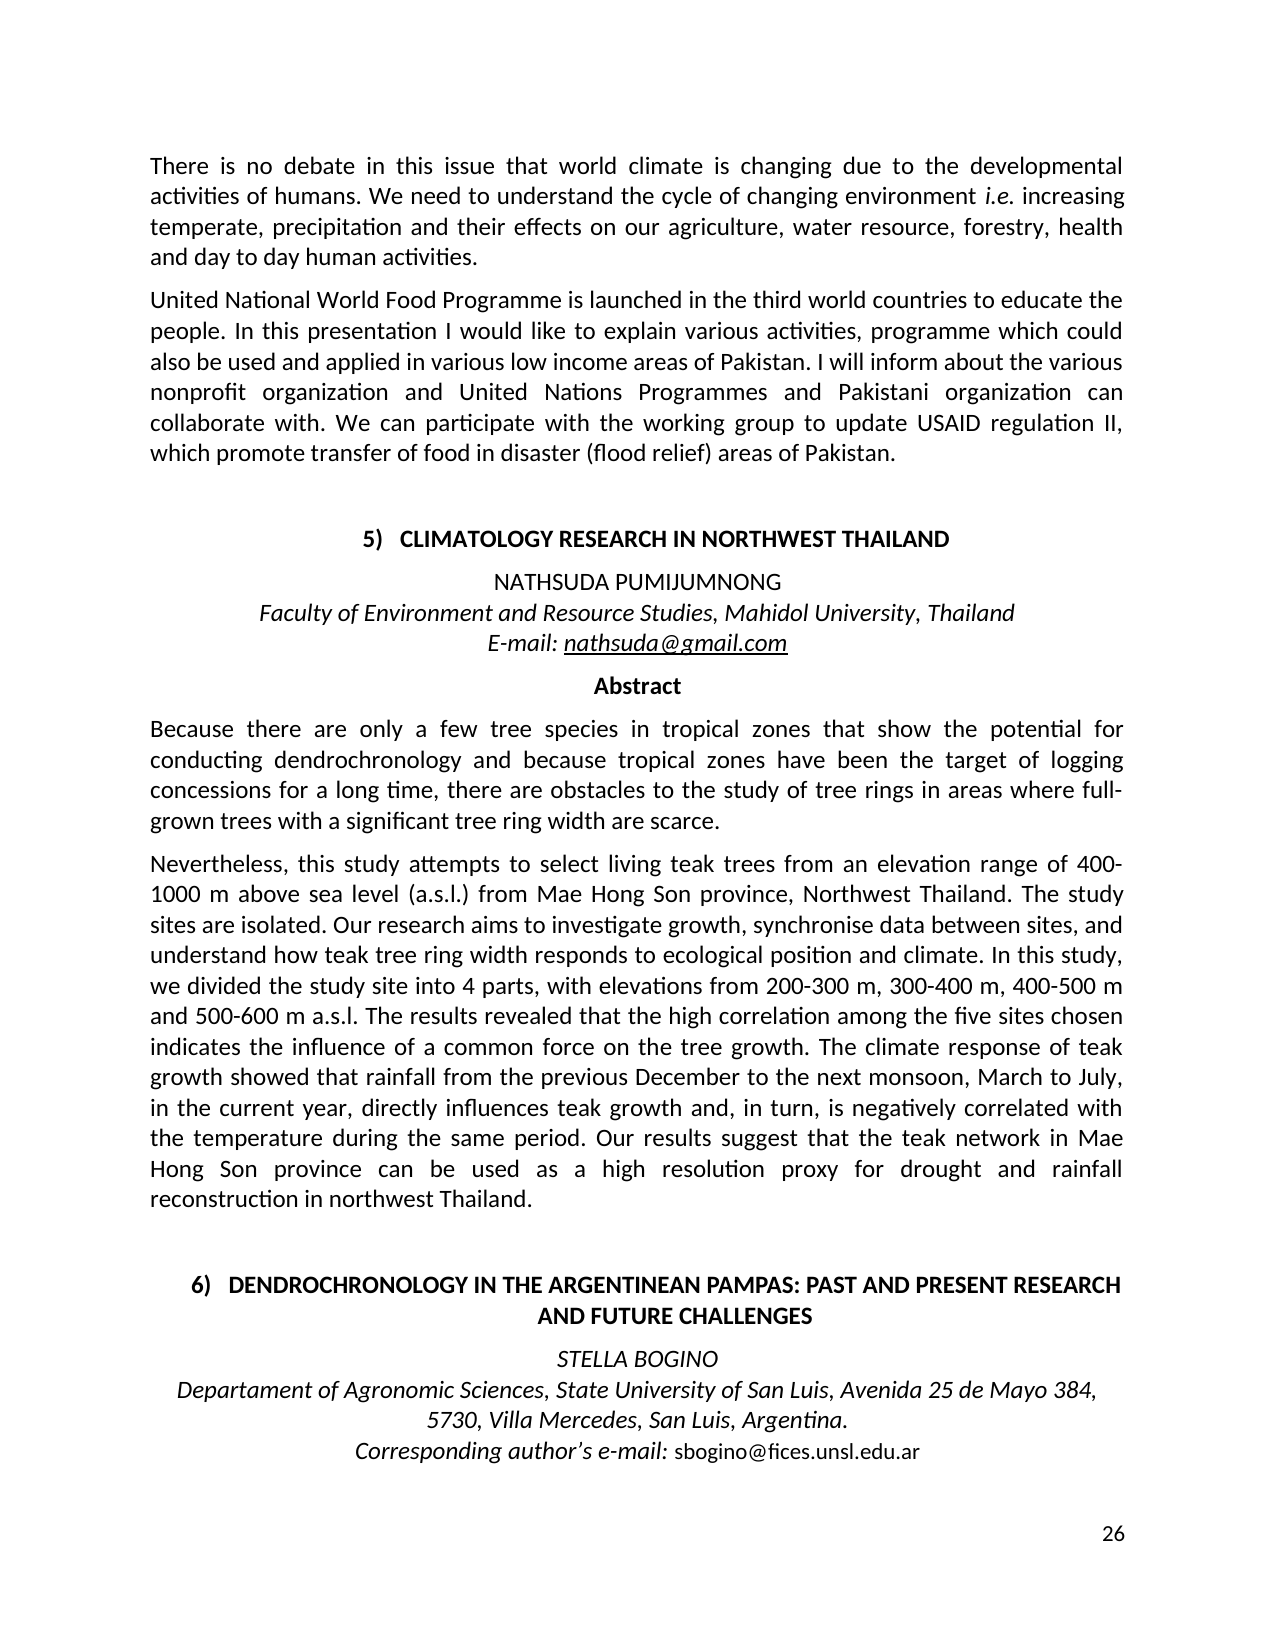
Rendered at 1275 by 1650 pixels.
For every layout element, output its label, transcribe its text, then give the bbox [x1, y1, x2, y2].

subtitle DENDROCHRONOLOGY IN THE ARGENTINEAN PAMPAS: PAST AND PRESENT RESEARCH AND FUTURE CHALLENGES [187, 1270, 1125, 1331]
text Nevertheless, this study attempts to select living teak trees from an elevation range of 400-1000 m above sea level (a.s.l.) from Mae Hong Son province, Northwest Thailand. The study sites are isolated. Our research aims to investigate growth, synchronise data between sites, and understand how teak tree ring width responds to ecological position and climate. In this study, we divided the study site into 4 parts, with elevations from 200-300 m, 300-400 m, 400-500 m and 500-600 m a.s.l. The results revealed that the high correlation among the five sites chosen indicates the influence of a common force on the tree growth. The climate response of teak growth showed that rainfall from the previous December to the next monsoon, March to July, in the current year, directly influences teak growth and, in turn, is negatively correlated with the temperature during the same period. Our results suggest that the teak network in Mae Hong Son province can be used as a high resolution proxy for drought and rainfall reconstruction in northwest Thailand. [150, 848, 1125, 1214]
text Because there are only a few tree species in tropical zones that show the potential for conducting dendrochronology and because tropical zones have been the target of logging concessions for a long time, there are obstacles to the study of tree rings in areas where full-grown trees with a significant tree ring width are scarce. [150, 713, 1125, 835]
text There is no debate in this issue that world climate is changing due to the developmental activities of humans. We need to understand the cycle of changing environment i.e. increasing temperate, precipitation and their effects on our agriculture, water resource, forestry, health and day to day human activities. [150, 150, 1125, 272]
list CLIMATOLOGY RESEARCH IN NORTHWEST THAILAND [187, 523, 1125, 554]
text Abstract [150, 670, 1125, 701]
text Corresponding author’s e-mail: sbogino@fices.unsl.edu.ar [150, 1435, 1125, 1465]
text United National World Food Programme is launched in the third world countries to educate the people. In this presentation I would like to explain various activities, programme which could also be used and applied in various low income areas of Pakistan. I will inform about the various nonprofit organization and United Nations Programmes and Pakistani organization can collaborate with. We can participate with the working group to update USAID regulation II, which promote transfer of food in disaster (flood relief) areas of Pakistan. [150, 284, 1125, 468]
text E-mail: nathsuda@gmail.com [150, 627, 1125, 658]
text STELLA BOGINO [150, 1343, 1125, 1374]
text Faculty of Environment and Resource Studies, Mahidol University, Thailand [150, 597, 1125, 627]
text Departament of Agronomic Sciences, State University of San Luis, Avenida 25 de Mayo 384, 5730, Villa Mercedes, San Luis, Argentina. [150, 1374, 1125, 1435]
text NATHSUDA PUMIJUMNONG [150, 566, 1125, 597]
